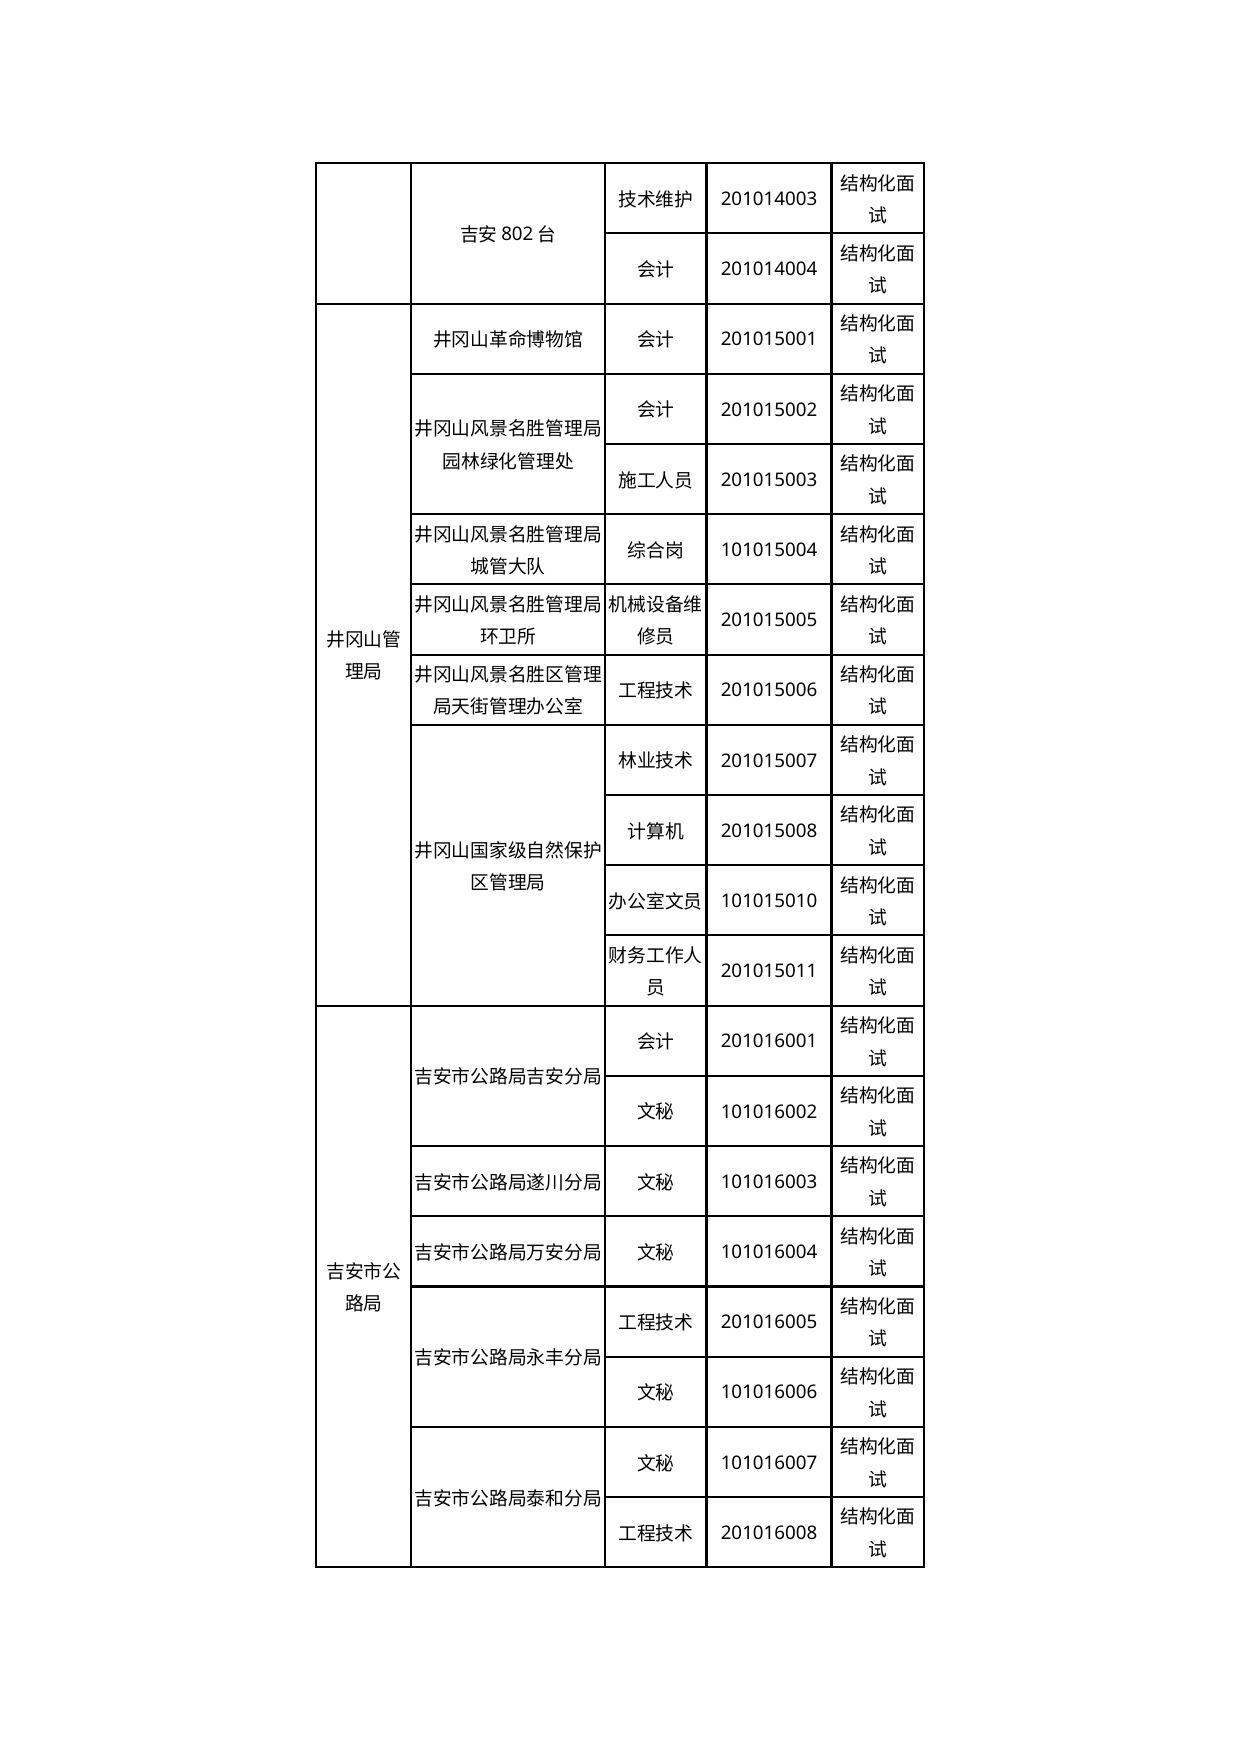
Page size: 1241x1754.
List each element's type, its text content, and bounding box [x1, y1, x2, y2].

table_cell 结构化面试 [833, 936, 923, 1004]
table_cell 201015007 [708, 726, 830, 794]
table_cell 201016008 [708, 1498, 830, 1566]
table_cell 结构化面试 [833, 796, 923, 864]
table_cell 井冈山风景名胜管理局城管大队 [412, 515, 604, 583]
table_cell 结构化面试 [833, 375, 923, 443]
table_cell 结构化面试 [833, 1428, 923, 1496]
table_cell 施工人员 [606, 445, 705, 513]
table_cell 文秘 [606, 1217, 705, 1285]
table_cell 结构化面试 [833, 1288, 923, 1356]
table_cell 101016002 [708, 1077, 830, 1145]
table_cell 结构化面试 [833, 1358, 923, 1426]
table_cell 结构化面试 [833, 1498, 923, 1566]
table_cell 101015010 [708, 866, 830, 934]
table_cell 会计 [606, 305, 705, 373]
table_cell 办公室文员 [606, 866, 705, 934]
table_cell 201014003 [708, 164, 830, 232]
table_cell 结构化面试 [833, 585, 923, 653]
table_cell 结构化面试 [833, 305, 923, 373]
table_cell 文秘 [606, 1147, 705, 1215]
table_cell 201014004 [708, 234, 830, 302]
table_cell 井冈山管理局 [317, 305, 410, 1004]
table_cell 井冈山风景名胜管理局环卫所 [412, 585, 604, 653]
table_cell 井冈山风景名胜管理局园林绿化管理处 [412, 375, 604, 513]
table_cell 吉安市公路局泰和分局 [412, 1428, 604, 1566]
table_cell 101016006 [708, 1358, 830, 1426]
table_cell 吉安市公路局万安分局 [412, 1217, 604, 1285]
table_cell 吉安市公路局永丰分局 [412, 1288, 604, 1426]
table_cell 吉安市公路局 [317, 1007, 410, 1566]
table_cell 101016004 [708, 1217, 830, 1285]
table_cell 结构化面试 [833, 1147, 923, 1215]
table_cell 201015006 [708, 656, 830, 724]
table_cell 结构化面试 [833, 164, 923, 232]
table_cell 技术维护 [606, 164, 705, 232]
table_cell 201015011 [708, 936, 830, 1004]
table_cell 吉安802台 [412, 164, 604, 302]
table_cell 结构化面试 [833, 1077, 923, 1145]
table_cell 201015008 [708, 796, 830, 864]
table_cell 机械设备维修员 [606, 585, 705, 653]
table_cell 201016005 [708, 1288, 830, 1356]
table_cell 结构化面试 [833, 656, 923, 724]
table_cell 101016003 [708, 1147, 830, 1215]
table_cell 201016001 [708, 1007, 830, 1075]
table_cell 工程技术 [606, 656, 705, 724]
table_cell 结构化面试 [833, 866, 923, 934]
table_cell 综合岗 [606, 515, 705, 583]
table_cell 结构化面试 [833, 515, 923, 583]
table_cell 201015005 [708, 585, 830, 653]
table_cell 林业技术 [606, 726, 705, 794]
table_cell 井冈山国家级自然保护区管理局 [412, 726, 604, 1004]
table_cell 会计 [606, 234, 705, 302]
table_cell 财务工作人员 [606, 936, 705, 1004]
table_cell 井冈山风景名胜区管理局天街管理办公室 [412, 656, 604, 724]
table_cell 工程技术 [606, 1498, 705, 1566]
table_cell 会计 [606, 375, 705, 443]
table_cell 文秘 [606, 1358, 705, 1426]
table_cell 文秘 [606, 1077, 705, 1145]
table_cell 结构化面试 [833, 234, 923, 302]
table_cell 工程技术 [606, 1288, 705, 1356]
table_cell 201015003 [708, 445, 830, 513]
table_cell 会计 [606, 1007, 705, 1075]
table_cell 井冈山革命博物馆 [412, 305, 604, 373]
table_cell 文秘 [606, 1428, 705, 1496]
table_cell 吉安市公路局遂川分局 [412, 1147, 604, 1215]
table_cell 201015002 [708, 375, 830, 443]
table_cell 结构化面试 [833, 1217, 923, 1285]
table_cell 计算机 [606, 796, 705, 864]
table_cell 101016007 [708, 1428, 830, 1496]
table_cell 101015004 [708, 515, 830, 583]
table_cell 结构化面试 [833, 1007, 923, 1075]
table_cell 结构化面试 [833, 445, 923, 513]
table_cell 吉安市公路局吉安分局 [412, 1007, 604, 1145]
table_cell 201015001 [708, 305, 830, 373]
table_cell 结构化面试 [833, 726, 923, 794]
